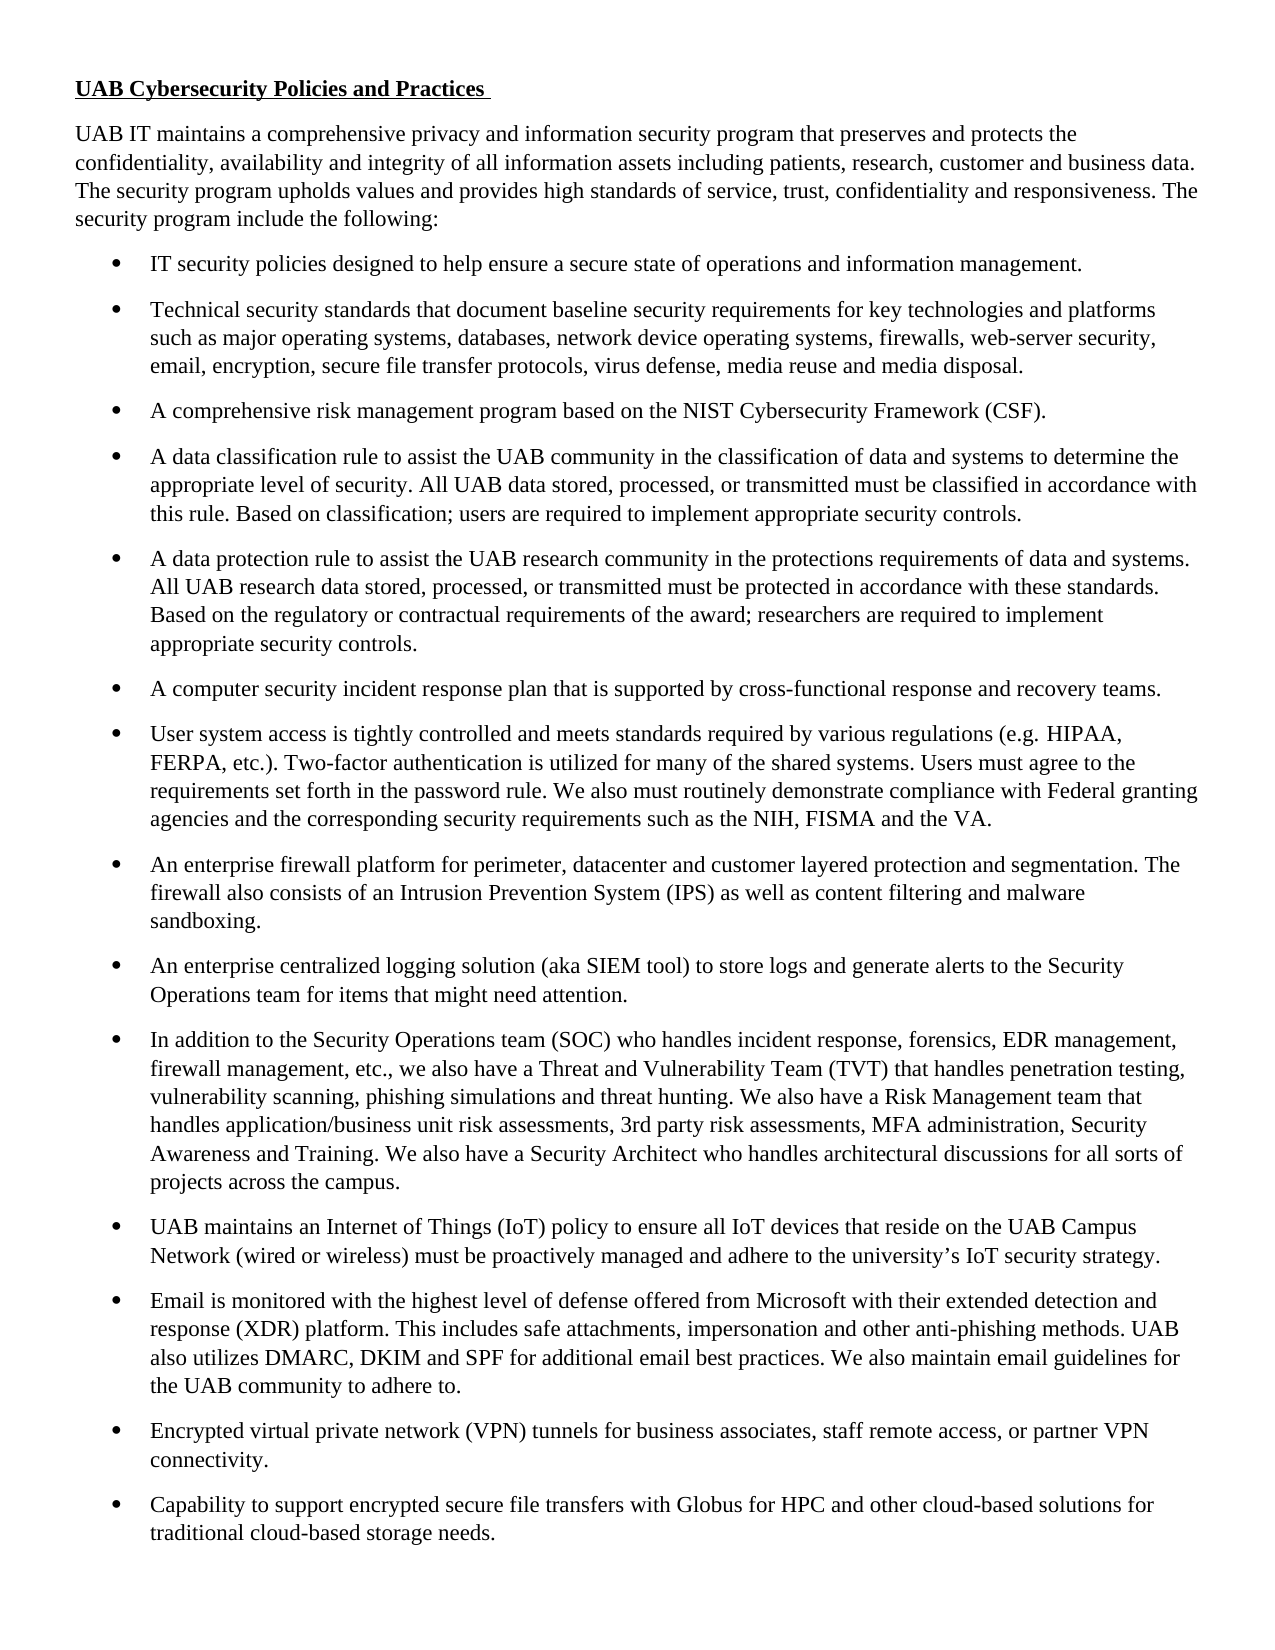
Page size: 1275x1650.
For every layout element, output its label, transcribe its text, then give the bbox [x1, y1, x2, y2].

list UAB maintains an Internet of Things (IoT) policy to ensure all IoT devices that reside on the UAB Campus Network (wired or wireless) must be proactively managed and adhere to the university’s IoT security strategy. [112, 1213, 1200, 1268]
list Encrypted virtual private network (VPN) tunnels for business associates, staff remote access, or partner VPN connectivity. [112, 1417, 1200, 1472]
list User system access is tightly controlled and meets standards required by various regulations (e.g. HIPAA, FERPA, etc.). Two-factor authentication is utilized for many of the shared systems. Users must agree to the requirements set forth in the password rule. We also must routinely demonstrate compliance with Federal granting agencies and the corresponding security requirements such as the NIH, FISMA and the VA. [112, 720, 1200, 832]
text UAB Cybersecurity Policies and Practices [75, 75, 1200, 101]
list IT security policies designed to help ensure a secure state of operations and information management. [112, 251, 1200, 277]
list A data classification rule to assist the UAB community in the classification of data and systems to determine the appropriate level of security. All UAB data stored, processed, or transmitted must be classified in accordance with this rule. Based on classification; users are required to implement appropriate security controls. [112, 443, 1200, 526]
list A comprehensive risk management program based on the NIST Cybersecurity Framework (CSF). [112, 398, 1200, 424]
list In addition to the Security Operations team (SOC) who handles incident response, forensics, EDR management, firewall management, etc., we also have a Threat and Vulnerability Team (TVT) that handles penetration testing, vulnerability scanning, phishing simulations and threat hunting. We also have a Risk Management team that handles application/business unit risk assessments, 3rd party risk assessments, MFA administration, Security Awareness and Training. We also have a Security Architect who handles architectural discussions for all sorts of projects across the campus. [112, 1026, 1200, 1195]
list An enterprise centralized logging solution (aka SIEM tool) to store logs and generate alerts to the Security Operations team for items that might need attention. [112, 953, 1200, 1007]
list A computer security incident response plan that is supported by cross-functional response and recovery teams. [112, 675, 1200, 701]
list Email is monitored with the highest level of defense offered from Microsoft with their extended detection and response (XDR) platform. This includes safe attachments, impersonation and other anti-phishing methods. UAB also utilizes DMARC, DKIM and SPF for additional email best practices. We also maintain email guidelines for the UAB community to adhere to. [112, 1287, 1200, 1399]
list Technical security standards that document baseline security requirements for key technologies and platforms such as major operating systems, databases, network device operating systems, firewalls, web-server security, email, encryption, secure file transfer protocols, virus defense, media reuse and media disposal. [112, 296, 1200, 379]
list An enterprise firewall platform for perimeter, datacenter and customer layered protection and segmentation. The firewall also consists of an Intrusion Prevention System (IPS) as well as content filtering and malware sandboxing. [112, 851, 1200, 934]
list A data protection rule to assist the UAB research community in the protections requirements of data and systems. All UAB research data stored, processed, or transmitted must be protected in accordance with these standards. Based on the regulatory or contractual requirements of the award; researchers are required to implement appropriate security controls. [112, 545, 1200, 656]
text UAB IT maintains a comprehensive privacy and information security program that preserves and protects the confidentiality, availability and integrity of all information assets including patients, research, customer and business data. The security program upholds values and provides high standards of service, trust, confidentiality and responsiveness. The security program include the following: [75, 120, 1200, 232]
list Capability to support encrypted secure file transfers with Globus for HPC and other cloud-based solutions for traditional cloud-based storage needs. [112, 1491, 1200, 1546]
